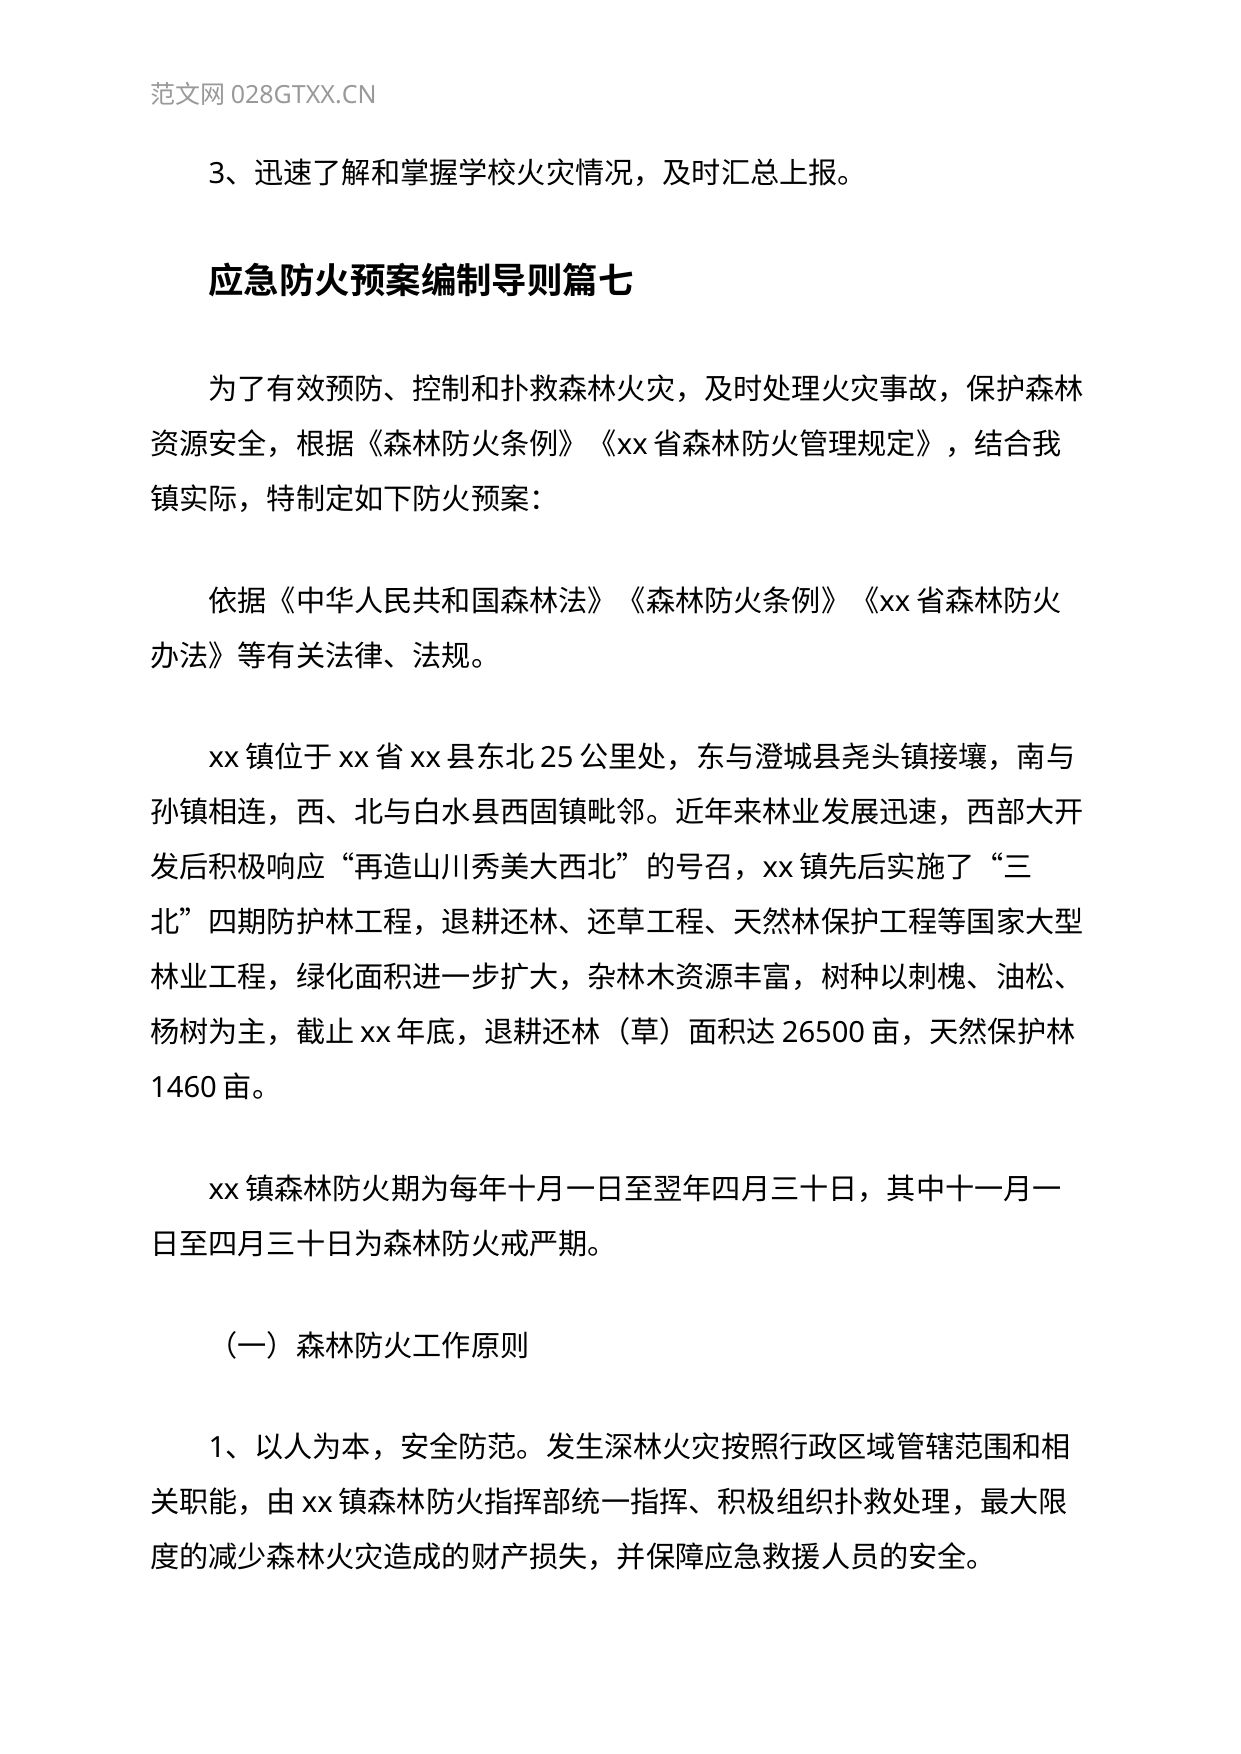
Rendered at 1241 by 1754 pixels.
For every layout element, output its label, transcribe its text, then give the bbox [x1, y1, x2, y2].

text xx镇森林防火期为每年十月一日至翌年四月三十日，其中十一月一日至四月三十日为森林防火戒严期。 [150, 1166, 1090, 1263]
text （一）森林防火工作原则 [150, 1322, 1090, 1364]
text xx镇位于xx省xx县东北25公里处，东与澄城县尧头镇接壤，南与孙镇相连，西、北与白水县西固镇毗邻。近年来林业发展迅速，西部大开发后积极响应“再造山川秀美大西北”的号召，xx镇先后实施了“三北”四期防护林工程，退耕还林、还草工程、天然林保护工程等国家大型林业工程，绿化面积进一步扩大，杂林木资源丰富，树种以刺槐、油松、杨树为主，截止xx年底，退耕还林（草）面积达26500亩，天然保护林1460亩。 [150, 734, 1090, 1106]
text 为了有效预防、控制和扑救森林火灾，及时处理火灾事故，保护森林资源安全，根据《森林防火条例》《xx省森林防火管理规定》，结合我镇实际，特制定如下防火预案： [150, 365, 1090, 518]
text 3、迅速了解和掌握学校火灾情况，及时汇总上报。 [150, 150, 1090, 192]
text 应急防火预案编制导则篇七 [150, 252, 1090, 303]
text 依据《中华人民共和国森林法》《森林防火条例》《xx省森林防火办法》等有关法律、法规。 [150, 577, 1090, 674]
text 1、以人为本，安全防范。发生深林火灾按照行政区域管辖范围和相关职能，由xx镇森林防火指挥部统一指挥、积极组织扑救处理，最大限度的减少森林火灾造成的财产损失，并保障应急救援人员的安全。 [150, 1424, 1090, 1576]
